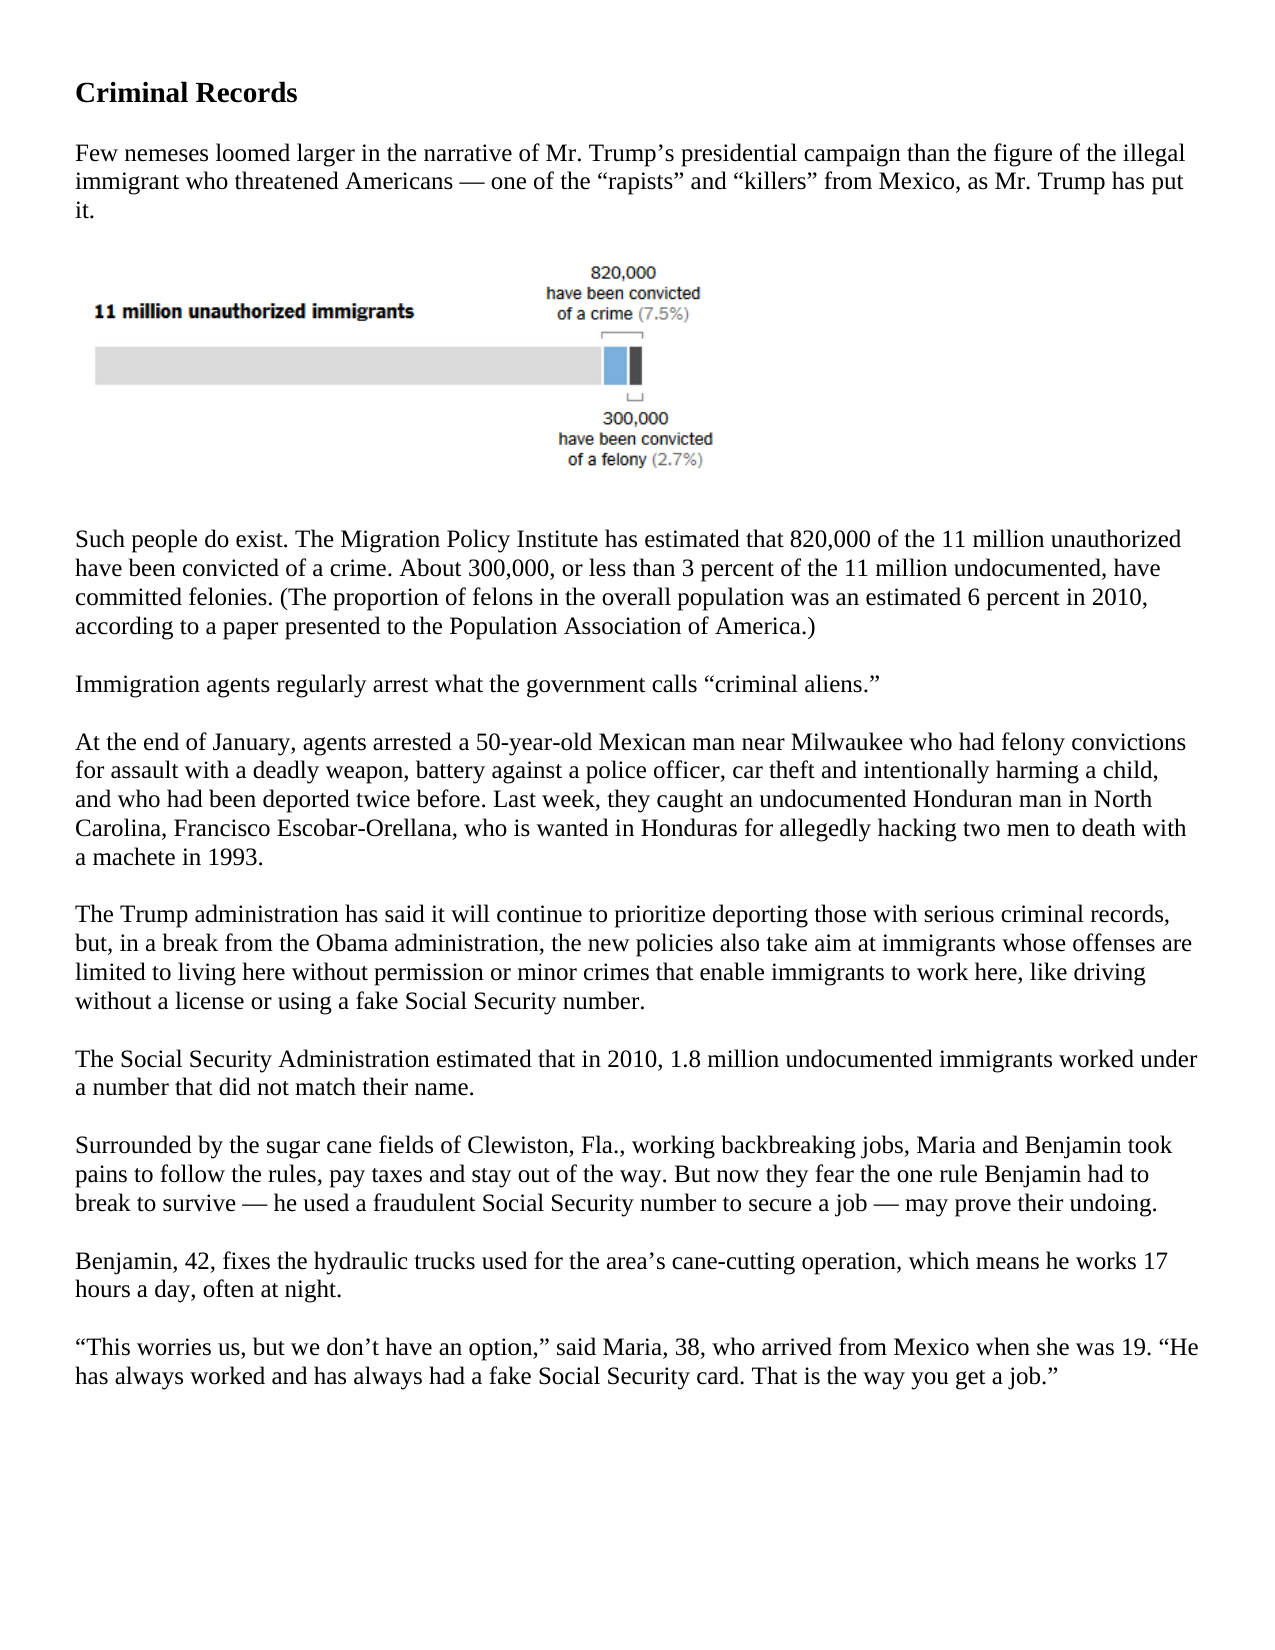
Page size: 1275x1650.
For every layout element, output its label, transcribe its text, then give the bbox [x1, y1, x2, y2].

text The Social Security Administration estimated that in 2010, 1.8 million undocumented immigrants worked under a number that did not match their name. [75, 1044, 1200, 1101]
text Surrounded by the sugar cane fields of Clewiston, Fla., working backbreaking jobs, Maria and Benjamin took pains to follow the rules, pay taxes and stay out of the way. But now they fear the one rule Benjamin had to break to survive — he used a fraudulent Social Security number to secure a job — may prove their undoing. [75, 1130, 1200, 1217]
picture [75, 253, 733, 494]
text At the end of January, agents arrested a 50-year-old Mexican man near Milwaukee who had felony convictions for assault with a deadly weapon, battery against a police officer, car theft and intentionally harming a child, and who had been deported twice before. Last week, they caught an undocumented Honduran man in North Carolina, Francisco Escobar-Orellana, who is wanted in Honduras for allegedly hacking two men to death with a machete in 1993. [75, 727, 1200, 870]
text “This worries us, but we don’t have an option,” said Maria, 38, who arrived from Mexico when she was 19. “He has always worked and has always had a fake Social Security card. That is the way you get a job.” [75, 1332, 1200, 1390]
text Few nemeses loomed larger in the narrative of Mr. Trump’s presidential campaign than the figure of the illegal immigrant who threatened Americans — one of the “rapists” and “killers” from Mexico, as Mr. Trump has put it. [75, 138, 1200, 224]
text The Trump administration has said it will continue to prioritize deporting those with serious criminal records, but, in a break from the Obama administration, the new policies also take aim at immigrants whose offenses are limited to living here without permission or minor crimes that enable immigrants to work here, like driving without a license or using a fake Social Security number. [75, 899, 1200, 1014]
text Such people do exist. The Migration Policy Institute has estimated that 820,000 of the 11 million unauthorized have been convicted of a crime. About 300,000, or less than 3 percent of the 11 million undocumented, have committed felonies. (The proportion of felons in the overall population was an estimated 6 percent in 2010, according to a paper presented to the Population Association of America.) [75, 524, 1200, 639]
text Criminal Records [75, 75, 1200, 108]
text Benjamin, 42, fixes the hydraulic trucks used for the area’s cane-cutting operation, which means he works 17 hours a day, often at night. [75, 1246, 1200, 1303]
text Immigration agents regularly arrest what the government calls “criminal aliens.” [75, 669, 1200, 697]
